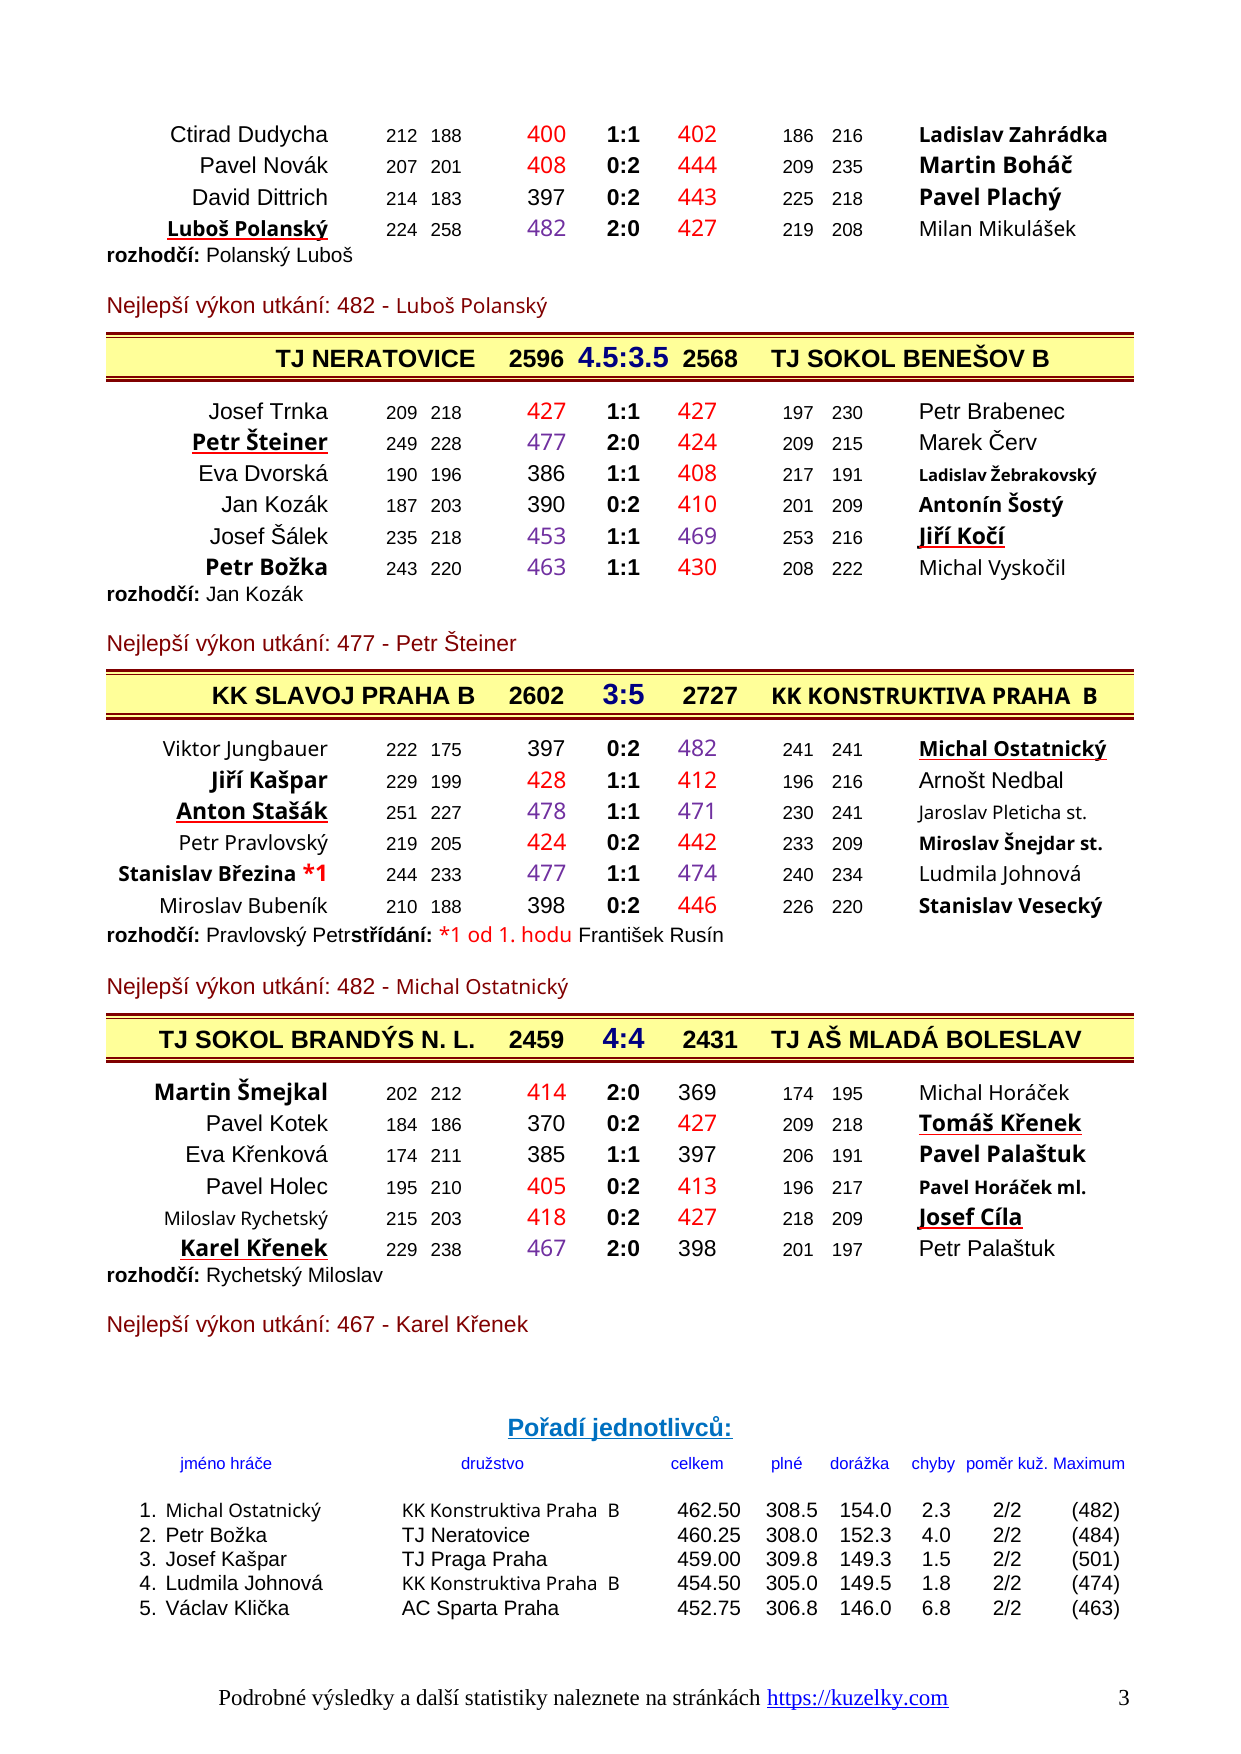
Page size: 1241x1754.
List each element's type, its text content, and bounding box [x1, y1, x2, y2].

text Jiří Kašpar 229 199 428 1:1 412 196 216 Arnošt Nedbal [106, 763, 1134, 795]
text Nejlepší výkon utkání: 477 - Petr Šteiner [106, 630, 1134, 656]
text 2. Petr Božka TJ Neratovice 460.25 308.0 152.3 4.0 2/2 (484) [106, 1523, 1134, 1547]
text Pavel Kotek 184 186 370 0:2 427 209 218 Tomáš Křenek [106, 1107, 1134, 1138]
text Petr Pravlovský 219 205 424 0:2 442 233 209 Miroslav Šnejdar st. [106, 826, 1134, 857]
text Ctirad Dudycha 212 188 400 1:1 402 186 216 Ladislav Zahrádka [106, 118, 1134, 149]
text Viktor Jungbauer 222 175 397 0:2 482 241 241 Michal Ostatnický [106, 732, 1134, 763]
text Petr Šteiner 249 228 477 2:0 424 209 215 Marek Červ [106, 426, 1134, 457]
text KK Slavoj Praha B 2602 3:5 2727 KK Konstruktiva Praha B [106, 675, 1134, 713]
text rozhodčí: Polanský Luboš [106, 243, 1134, 267]
text 5. Václav Klička AC Sparta Praha 452.75 306.8 146.0 6.8 2/2 (463) [106, 1596, 1134, 1620]
text Josef Šálek 235 218 453 1:1 469 253 216 Jiří Kočí [106, 520, 1134, 551]
text Josef Trnka 209 218 427 1:1 427 197 230 Petr Brabenec [106, 395, 1134, 426]
text Nejlepší výkon utkání: 482 - Michal Ostatnický [106, 972, 1134, 1001]
text TJ Neratovice 2596 4.5:3.5 2568 TJ Sokol Benešov B [106, 338, 1134, 376]
text 3. Josef Kašpar TJ Praga Praha 459.00 309.8 149.3 1.5 2/2 (501) [106, 1547, 1134, 1571]
text rozhodčí: Rychetský Miloslav [106, 1263, 1134, 1287]
text 4. Ludmila Johnová KK Konstruktiva Praha B 454.50 305.0 149.5 1.8 2/2 (474) [106, 1571, 1134, 1596]
text Jan Kozák 187 203 390 0:2 410 201 209 Antonín Šostý [106, 488, 1134, 520]
text Miloslav Rychetský 215 203 418 0:2 427 218 209 Josef Cíla [106, 1201, 1134, 1232]
text Pavel Holec 195 210 405 0:2 413 196 217 Pavel Horáček ml. [106, 1169, 1134, 1201]
text Nejlepší výkon utkání: 467 - Karel Křenek [106, 1311, 1134, 1338]
text Miroslav Bubeník 210 188 398 0:2 446 226 220 Stanislav Vesecký [106, 888, 1134, 920]
text Pavel Novák 207 201 408 0:2 444 209 235 Martin Boháč [106, 149, 1134, 181]
text Anton Stašák 251 227 478 1:1 471 230 241 Jaroslav Pleticha st. [106, 795, 1134, 826]
text rozhodčí: Jan Kozák [106, 582, 1134, 606]
text Eva Dvorská 190 196 386 1:1 408 217 191 Ladislav Žebrakovský [106, 457, 1134, 488]
text 1. Michal Ostatnický KK Konstruktiva Praha B 462.50 308.5 154.0 2.3 2/2 (482) [106, 1497, 1134, 1523]
text rozhodčí: Pravlovský Petrstřídání: *1 od 1. hodu František Rusín [106, 920, 1134, 948]
text Nejlepší výkon utkání: 482 - Luboš Polanský [106, 291, 1134, 319]
text TJ Sokol Brandýs n. L. 2459 4:4 2431 TJ AŠ Mladá Boleslav [106, 1019, 1134, 1057]
text Eva Křenková 174 211 385 1:1 397 206 191 Pavel Palaštuk [106, 1138, 1134, 1169]
text Karel Křenek 229 238 467 2:0 398 201 197 Petr Palaštuk [106, 1232, 1134, 1263]
text jméno hráče družstvo celkem plné dorážka chyby poměr kuž. Maximum [106, 1454, 1134, 1473]
text Petr Božka 243 220 463 1:1 430 208 222 Michal Vyskočil [106, 551, 1134, 582]
text Martin Šmejkal 202 212 414 2:0 369 174 195 Michal Horáček [106, 1076, 1134, 1107]
text Pořadí jednotlivců: [94, 1413, 1145, 1442]
text Stanislav Březina *1 244 233 477 1:1 474 240 234 Ludmila Johnová [106, 857, 1134, 888]
text David Dittrich 214 183 397 0:2 443 225 218 Pavel Plachý [106, 181, 1134, 212]
text Luboš Polanský 224 258 482 2:0 427 219 208 Milan Mikulášek [106, 212, 1134, 243]
